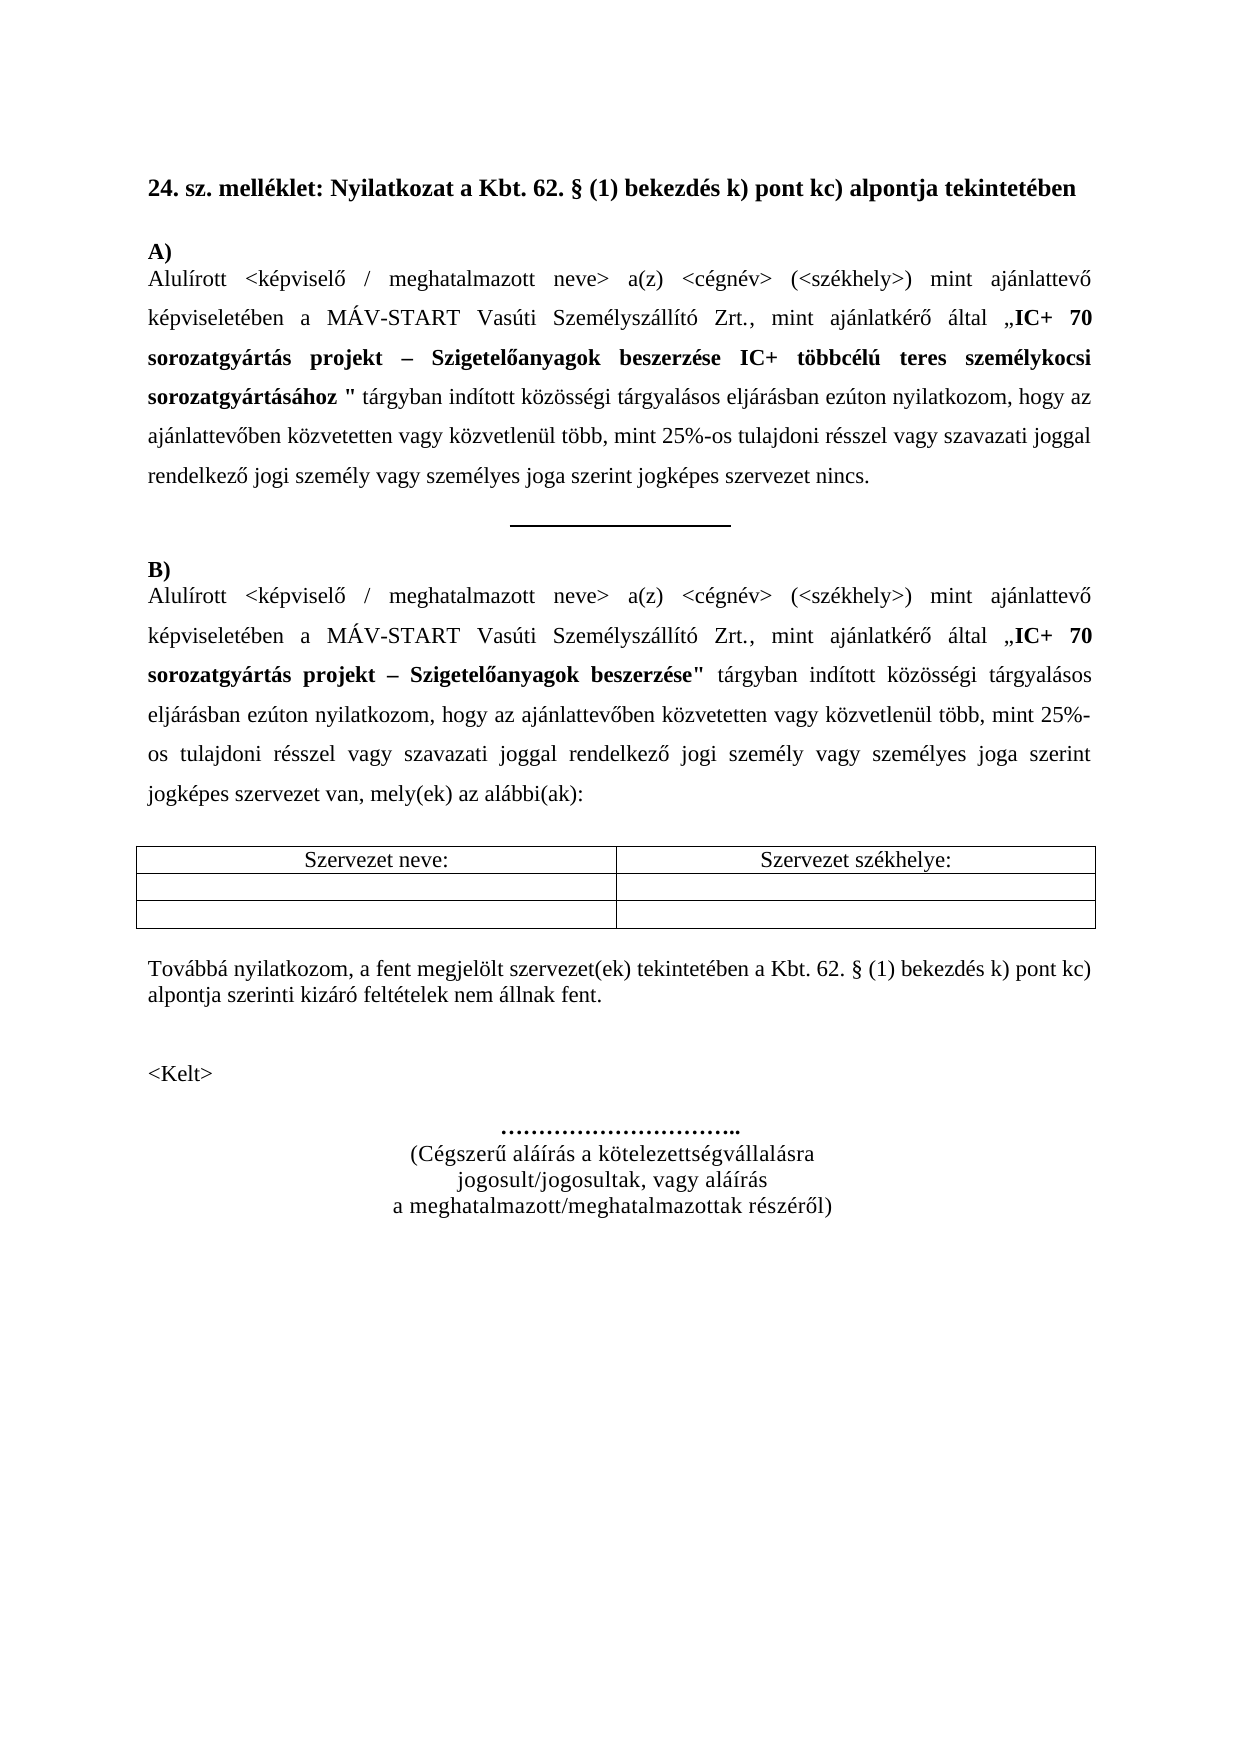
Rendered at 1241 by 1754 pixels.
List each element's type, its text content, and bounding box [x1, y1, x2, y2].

text B) [148, 556, 1092, 582]
table_cell [617, 901, 1095, 928]
table_cell [137, 901, 616, 928]
table_header Szervezet székhelye: [617, 847, 1095, 873]
subtitle 24. sz. melléklet: Nyilatkozat a Kbt. 62. § (1) bekezdés k) pont kc) alpontja tekintetében [148, 173, 1092, 201]
text Alulírott <képviselő / meghatalmazott neve> a(z) <cégnév> (<székhely>) mint ajánlattevő képviseletében a MÁV-START Vasúti Személyszállító Zrt., mint ajánlatkérő által „IC+ 70 sorozatgyártás projekt – Szigetelőanyagok beszerzése IC+ többcélú teres személykocsi sorozatgyártásához " tárgyban indított közösségi tárgyalásos eljárásban ezúton nyilatkozom, hogy az ajánlattevőben közvetetten vagy közvetlenül több, mint 25%-os tulajdoni résszel vagy szavazati joggal rendelkező jogi személy vagy személyes joga szerint jogképes szervezet nincs. [148, 265, 1092, 488]
text (Cégszerű aláírás a kötelezettségvállalásra [148, 1139, 1078, 1166]
text jogosult/jogosultak, vagy aláírás [148, 1166, 1078, 1192]
table_header Szervezet neve: [137, 847, 616, 873]
table_cell [617, 874, 1095, 900]
text Továbbá nyilatkozom, a fent megjelölt szervezet(ek) tekintetében a Kbt. 62. § (1) bekezdés k) pont kc) alpontja szerinti kizáró feltételek nem állnak fent. [148, 955, 1092, 1008]
table_cell [137, 874, 616, 900]
text <Kelt> [148, 1061, 1092, 1087]
text A) [148, 238, 1092, 265]
text ………………………….. [148, 1113, 1092, 1139]
text Alulírott <képviselő / meghatalmazott neve> a(z) <cégnév> (<székhely>) mint ajánlattevő képviseletében a MÁV-START Vasúti Személyszállító Zrt., mint ajánlatkérő által „IC+ 70 sorozatgyártás projekt – Szigetelőanyagok beszerzése" tárgyban indított közösségi tárgyalásos eljárásban ezúton nyilatkozom, hogy az ajánlattevőben közvetetten vagy közvetlenül több, mint 25%-os tulajdoni résszel vagy szavazati joggal rendelkező jogi személy vagy személyes joga szerint jogképes szervezet van, mely(ek) az alábbi(ak): [148, 582, 1092, 806]
text a meghatalmazott/meghatalmazottak részéről) [148, 1192, 1078, 1219]
